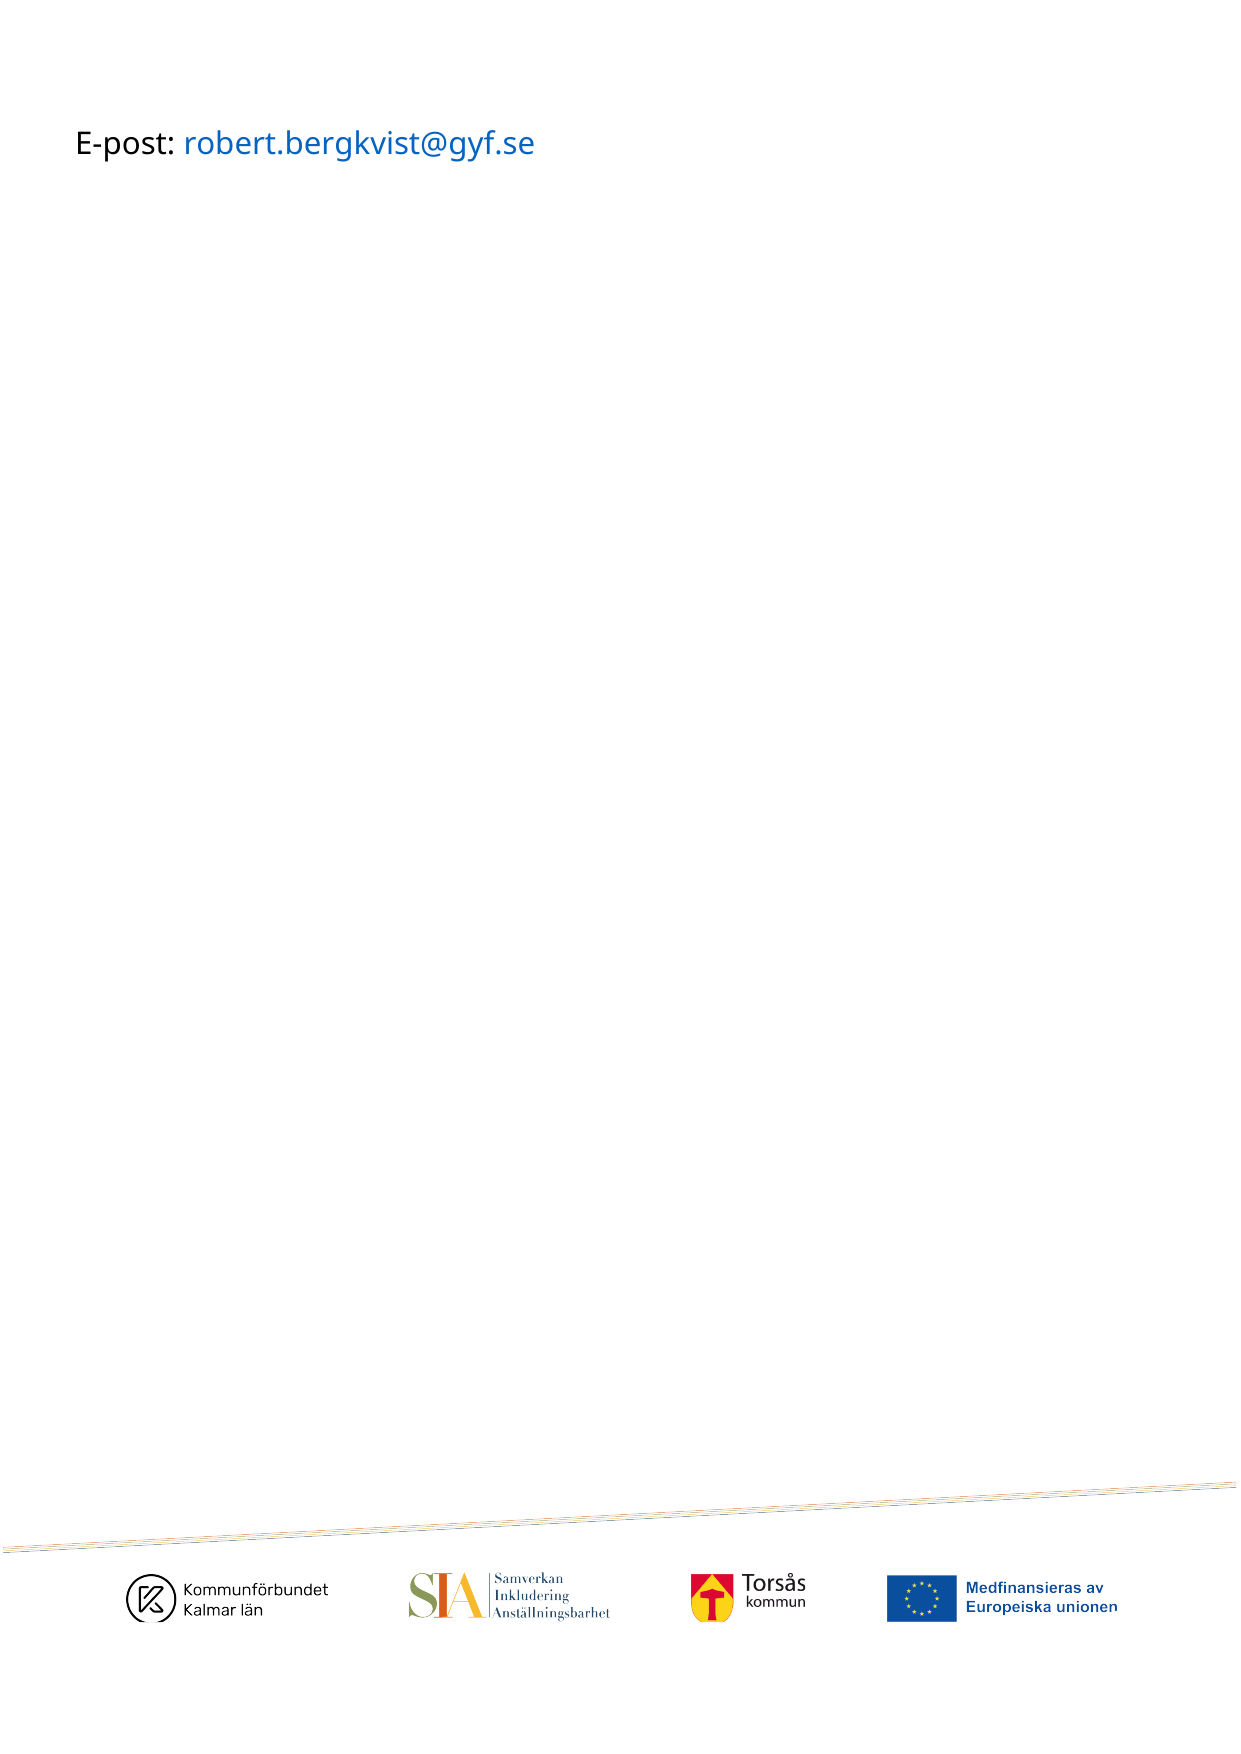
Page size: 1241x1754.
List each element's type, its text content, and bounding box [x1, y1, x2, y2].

text E-post: robert.bergkvist@gyf.se [75, 121, 1165, 164]
picture [1, 1481, 1236, 1622]
